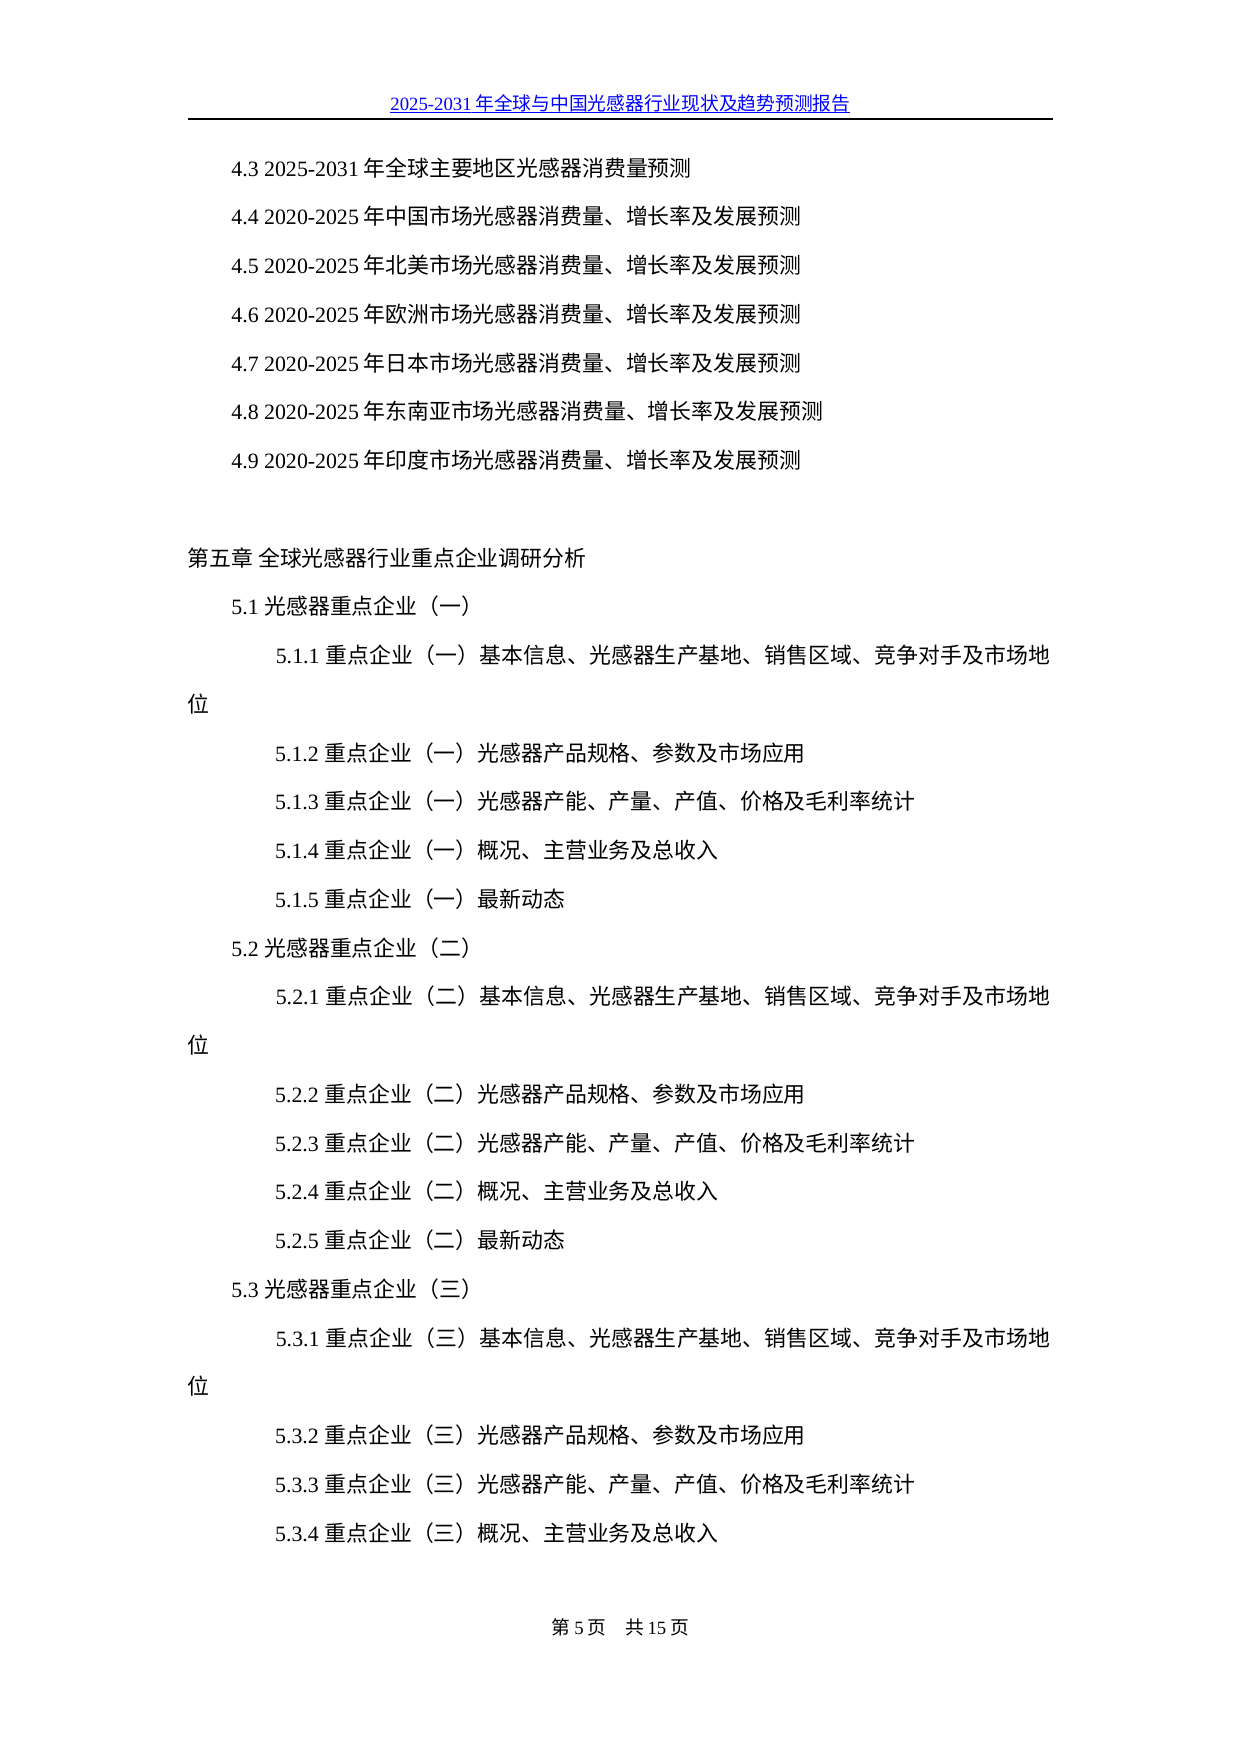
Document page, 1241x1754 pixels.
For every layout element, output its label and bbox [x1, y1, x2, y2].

text [187, 150, 1053, 1548]
